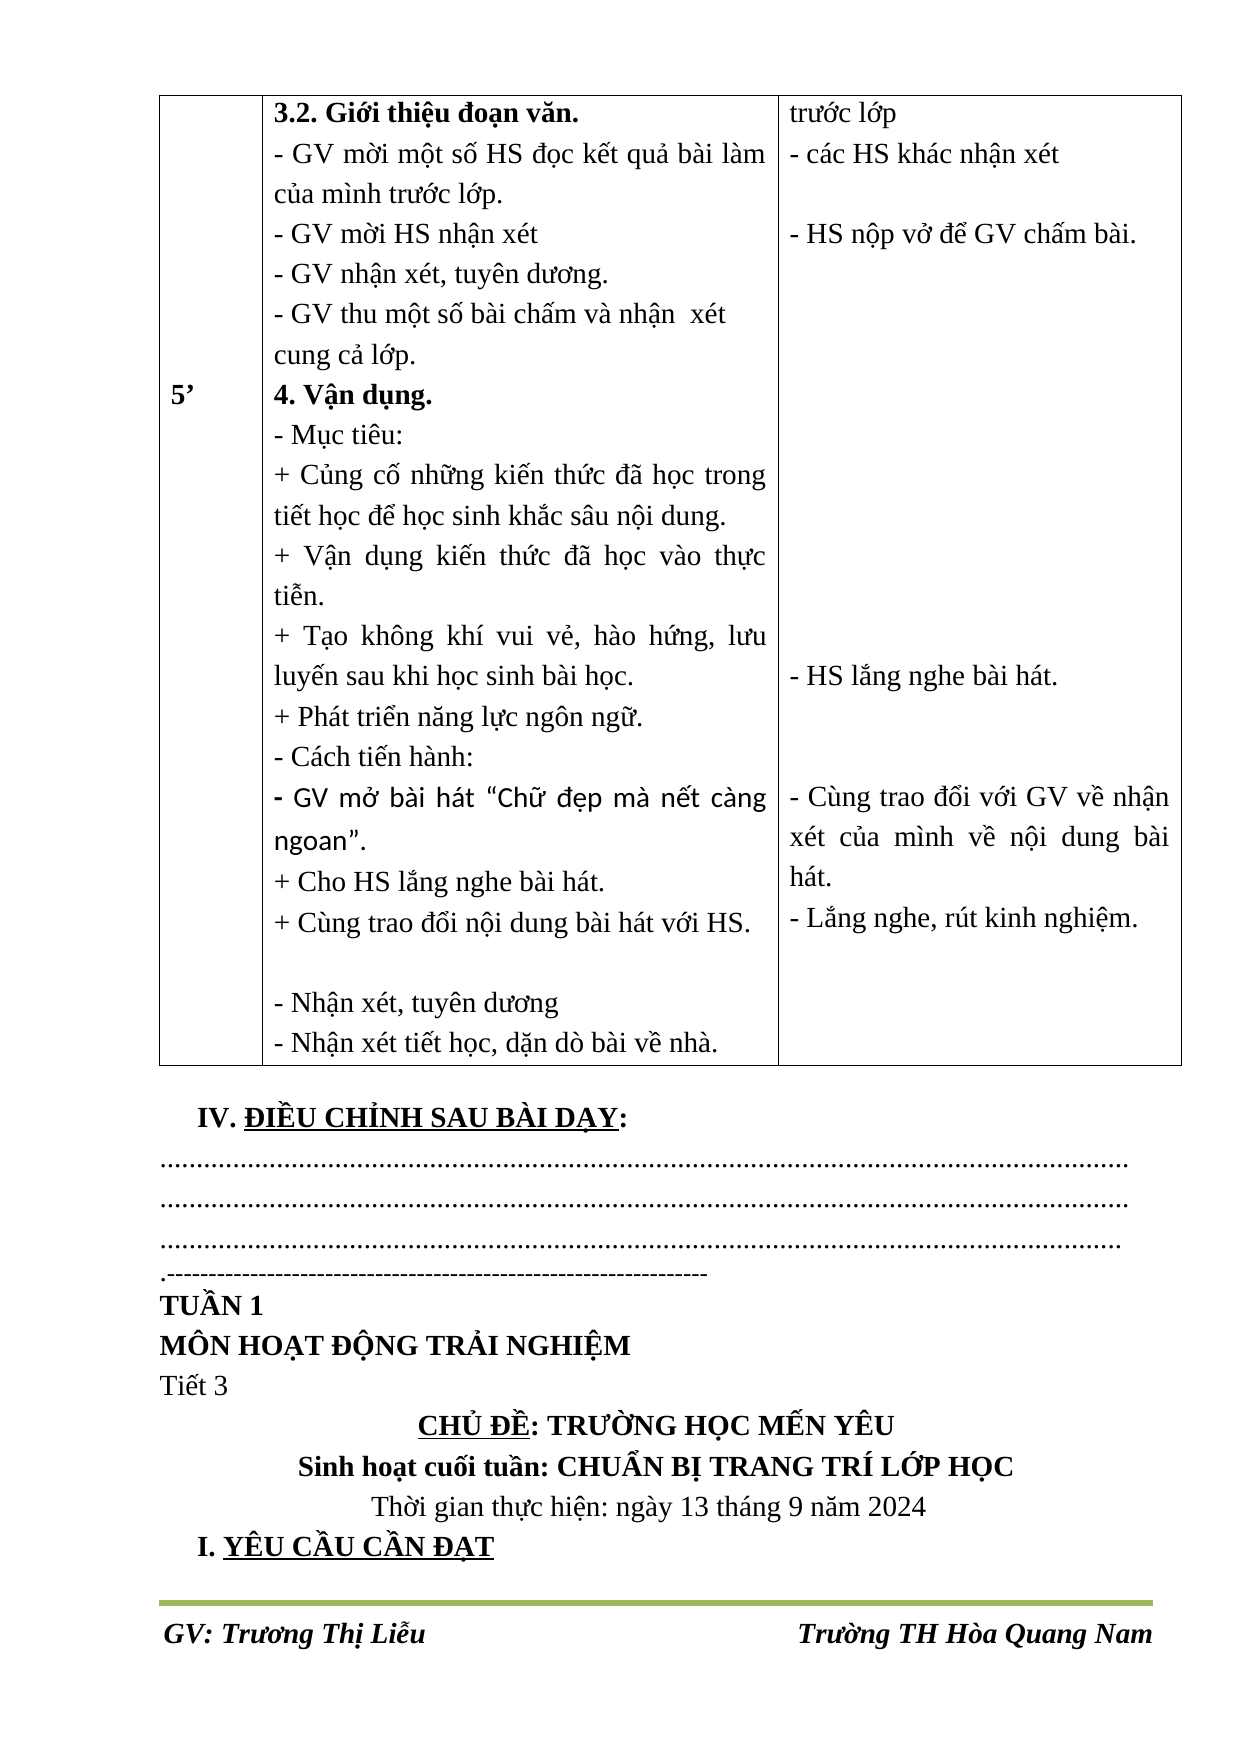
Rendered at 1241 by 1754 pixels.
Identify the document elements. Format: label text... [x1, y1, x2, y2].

text IV. ĐIỀU CHỈNH SAU BÀI DẠY: [159, 1100, 1153, 1134]
text Thời gian thực hiện: ngày 13 tháng 9 năm 2024 [159, 1489, 1153, 1522]
text .....................................................................................................................................----------------------------------------------------------------- [159, 1221, 1153, 1288]
text CHỦ ĐỀ: TRƯỜNG HỌC MẾN YÊU [159, 1408, 1153, 1442]
text I. YÊU CẦU CẦN ĐẠT [159, 1529, 1153, 1563]
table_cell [263, 96, 778, 1064]
text Tiết 3 [159, 1368, 1153, 1402]
table_cell 3’ 15’ 15’ 5’ [160, 96, 262, 1064]
text ..................................................................................................................................... [159, 1181, 1153, 1214]
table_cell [779, 96, 1181, 1064]
text MÔN HOẠT ĐỘNG TRẢI NGHIỆM [159, 1328, 1153, 1362]
text TUẦN 1 [159, 1288, 1153, 1321]
text ..................................................................................................................................... [159, 1140, 1153, 1174]
text Sinh hoạt cuối tuần: CHUẨN BỊ TRANG TRÍ LỚP HỌC [159, 1449, 1153, 1482]
